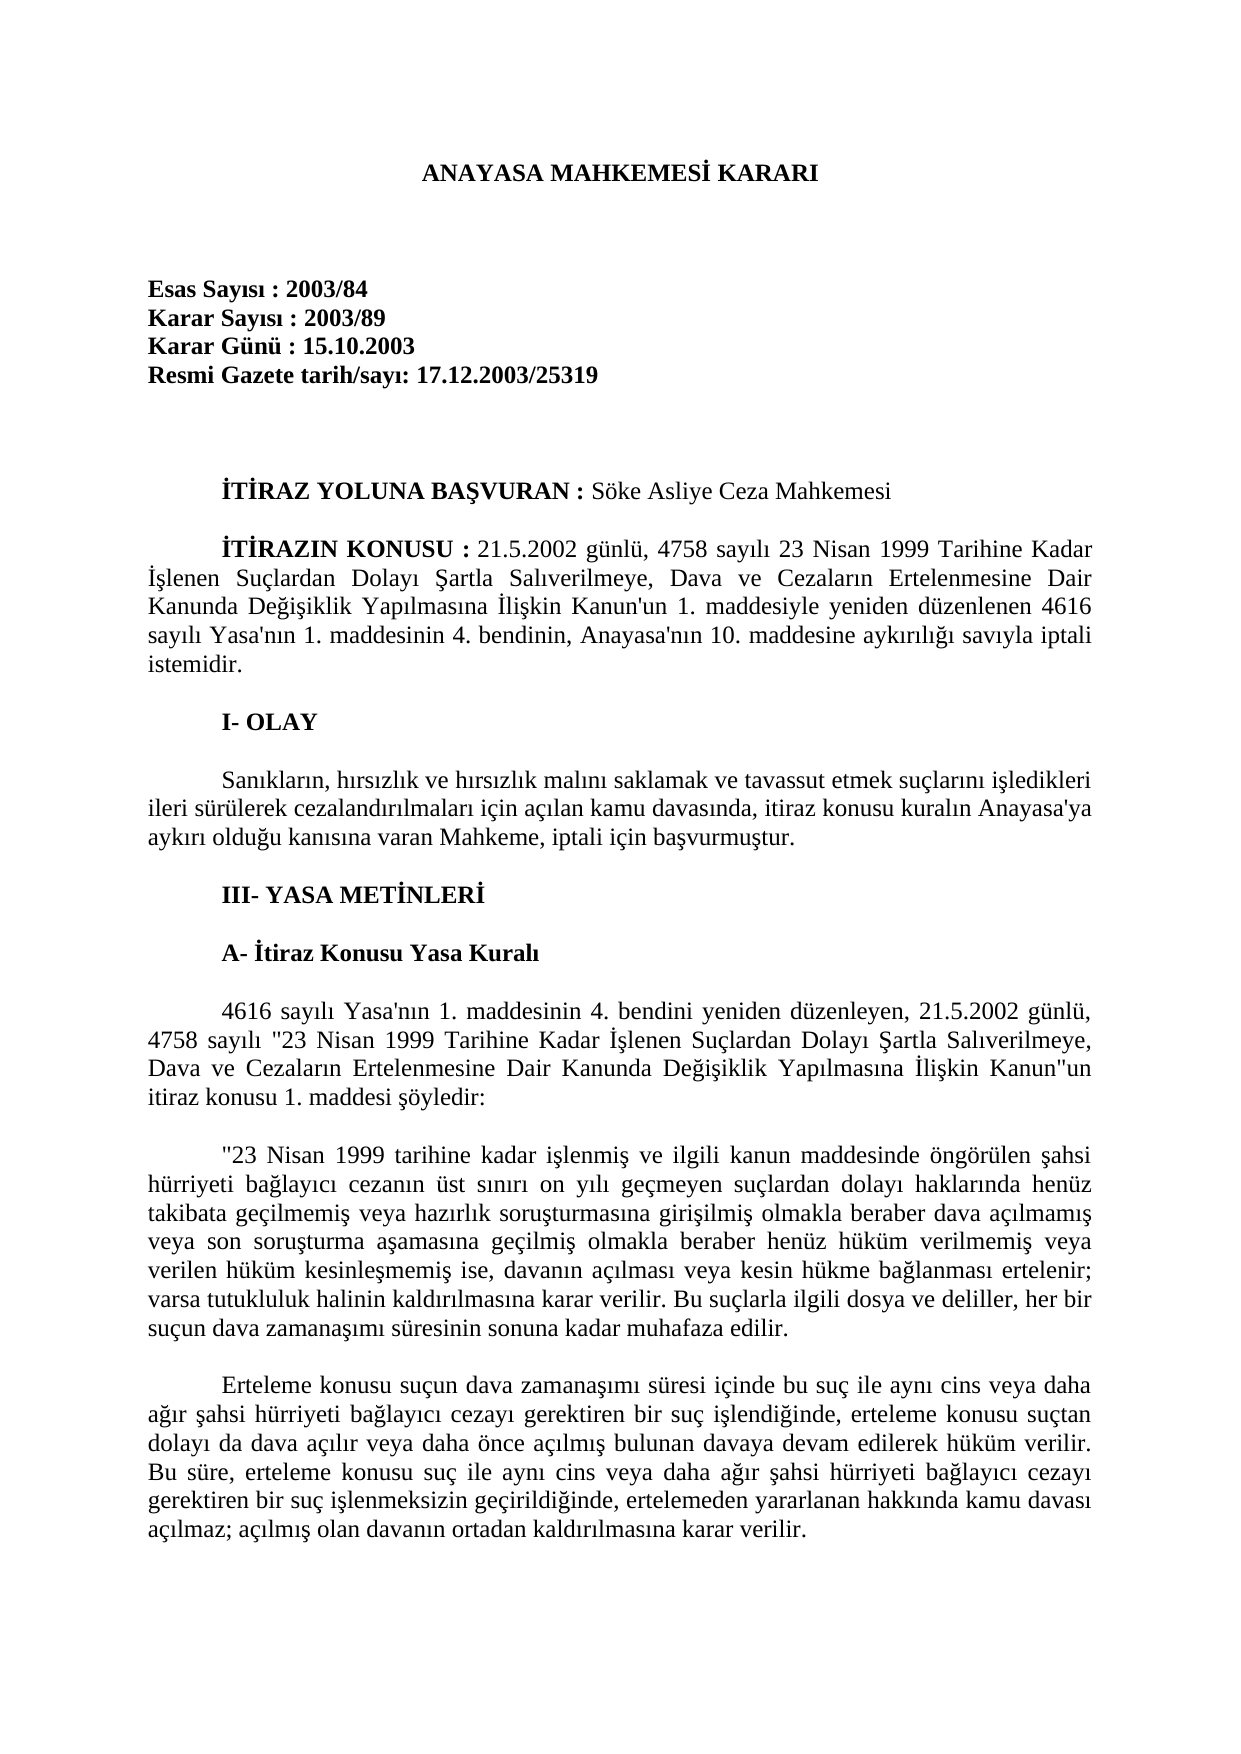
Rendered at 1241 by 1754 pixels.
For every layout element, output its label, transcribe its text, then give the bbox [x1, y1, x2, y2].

text İTİRAZ YOLUNA BAŞVURAN : Söke Asliye Ceza Mahkemesi [148, 476, 1093, 505]
text I- OLAY [148, 707, 1093, 736]
text Karar Sayısı : 2003/89 [148, 303, 1093, 331]
text Karar Günü : 15.10.2003 [148, 331, 1093, 360]
text Resmi Gazete tarih/sayı: 17.12.2003/25319 [148, 360, 1093, 389]
text III- YASA METİNLERİ [148, 880, 1093, 909]
text "23 Nisan 1999 tarihine kadar işlenmiş ve ilgili kanun maddesinde öngörülen şahsi hürriyeti bağlayıcı cezanın üst sınırı on yılı geçmeyen suçlardan dolayı haklarında henüz takibata geçilmemiş veya hazırlık soruşturmasına girişilmiş olmakla beraber dava açılmamış veya son soruşturma aşamasına geçilmiş olmakla beraber henüz hüküm verilmemiş veya verilen hüküm kesinleşmemiş ise, davanın açılması veya kesin hükme bağlanması ertelenir; varsa tutukluluk halinin kaldırılmasına karar verilir. Bu suçlarla ilgili dosya ve deliller, her bir suçun dava zamanaşımı süresinin sonuna kadar muhafaza edilir. [148, 1140, 1093, 1341]
text Erteleme konusu suçun dava zamanaşımı süresi içinde bu suç ile aynı cins veya daha ağır şahsi hürriyeti bağlayıcı cezayı gerektiren bir suç işlendiğinde, erteleme konusu suçtan dolayı da dava açılır veya daha önce açılmış bulunan davaya devam edilerek hüküm verilir. Bu süre, erteleme konusu suç ile aynı cins veya daha ağır şahsi hürriyeti bağlayıcı cezayı gerektiren bir suç işlenmeksizin geçirildiğinde, ertelemeden yararlanan hakkında kamu davası açılmaz; açılmış olan davanın ortadan kaldırılmasına karar verilir. [148, 1371, 1093, 1543]
text Sanıkların, hırsızlık ve hırsızlık malını saklamak ve tavassut etmek suçlarını işledikleri ileri sürülerek cezalandırılmaları için açılan kamu davasında, itiraz konusu kuralın Anayasa'ya aykırı olduğu kanısına varan Mahkeme, iptali için başvurmuştur. [148, 765, 1093, 851]
text 4616 sayılı Yasa'nın 1. maddesinin 4. bendini yeniden düzenleyen, 21.5.2002 günlü, 4758 sayılı "23 Nisan 1999 Tarihine Kadar İşlenen Suçlardan Dolayı Şartla Salıverilmeye, Dava ve Cezaların Ertelenmesine Dair Kanunda Değişiklik Yapılmasına İlişkin Kanun"un itiraz konusu 1. maddesi şöyledir: [148, 996, 1093, 1111]
text A- İtiraz Konusu Yasa Kuralı [148, 938, 1093, 967]
text ANAYASA MAHKEMESİ KARARI [148, 158, 1093, 187]
text Esas Sayısı : 2003/84 [148, 274, 1093, 303]
text İTİRAZIN KONUSU : 21.5.2002 günlü, 4758 sayılı 23 Nisan 1999 Tarihine Kadar İşlenen Suçlardan Dolayı Şartla Salıverilmeye, Dava ve Cezaların Ertelenmesine Dair Kanunda Değişiklik Yapılmasına İlişkin Kanun'un 1. maddesiyle yeniden düzenlenen 4616 sayılı Yasa'nın 1. maddesinin 4. bendinin, Anayasa'nın 10. maddesine aykırılığı savıyla iptali istemidir. [148, 534, 1093, 678]
